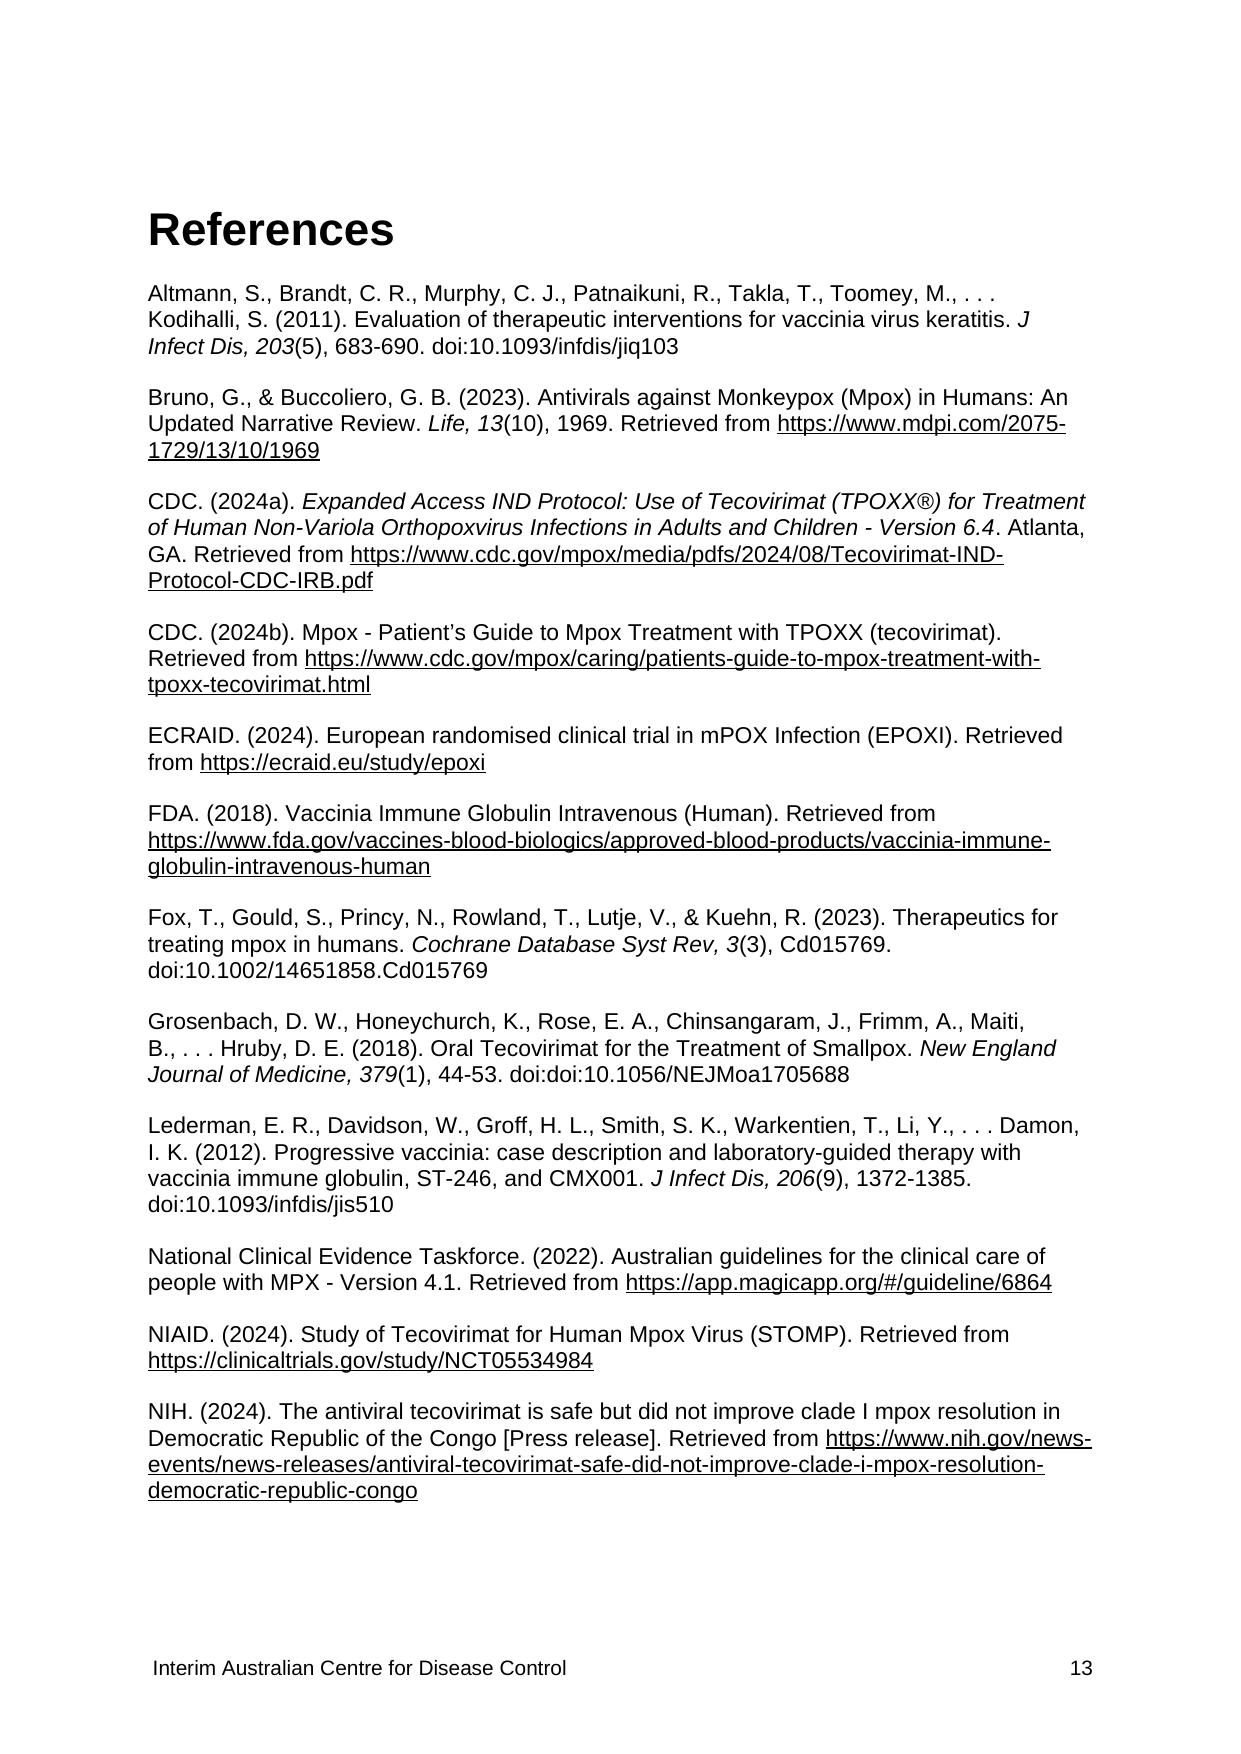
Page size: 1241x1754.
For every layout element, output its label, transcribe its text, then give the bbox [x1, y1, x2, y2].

list Altmann, S., Brandt, C. R., Murphy, C. J., Patnaikuni, R., Takla, T., Toomey, M., . . . Kodihalli, S. (2011). Evaluation of therapeutic interventions for vaccinia virus keratitis. J Infect Dis, 203(5), 683-690. doi:10.1093/infdis/jiq103 [148, 280, 1092, 359]
list Fox, T., Gould, S., Princy, N., Rowland, T., Lutje, V., & Kuehn, R. (2023). Therapeutics for treating mpox in humans. Cochrane Database Syst Rev, 3(3), Cd015769. doi:10.1002/14651858.Cd015769 [148, 904, 1092, 983]
list National Clinical Evidence Taskforce. (2022). Australian guidelines for the clinical care of people with MPX - Version 4.1. Retrieved from https://app.magicapp.org/#/guideline/6864 [148, 1243, 1092, 1296]
list FDA. (2018). Vaccinia Immune Globulin Intravenous (Human). Retrieved from https://www.fda.gov/vaccines-blood-biologics/approved-blood-products/vaccinia-immune-globulin-intravenous-human [148, 800, 1092, 879]
list NIH. (2024). The antiviral tecovirimat is safe but did not improve clade I mpox resolution in Democratic Republic of the Congo [Press release]. Retrieved from https://www.nih.gov/news-events/news-releases/antiviral-tecovirimat-safe-did-not-improve-clade-i-mpox-resolution-democratic-republic-congo [148, 1398, 1092, 1504]
list NIAID. (2024). Study of Tecovirimat for Human Mpox Virus (STOMP). Retrieved from https://clinicaltrials.gov/study/NCT05534984 [148, 1321, 1092, 1373]
list CDC. (2024b). Mpox - Patient’s Guide to Mpox Treatment with TPOXX (tecovirimat). Retrieved from https://www.cdc.gov/mpox/caring/patients-guide-to-mpox-treatment-with-tpoxx-tecovirimat.html [148, 618, 1092, 697]
subtitle References [148, 202, 1092, 255]
list Bruno, G., & Buccoliero, G. B. (2023). Antivirals against Monkeypox (Mpox) in Humans: An Updated Narrative Review. Life, 13(10), 1969. Retrieved from https://www.mdpi.com/2075-1729/13/10/1969 [148, 384, 1092, 463]
list Lederman, E. R., Davidson, W., Groff, H. L., Smith, S. K., Warkentien, T., Li, Y., . . . Damon, I. K. (2012). Progressive vaccinia: case description and laboratory-guided therapy with vaccinia immune globulin, ST-246, and CMX001. J Infect Dis, 206(9), 1372-1385. doi:10.1093/infdis/jis510 [148, 1112, 1092, 1218]
list CDC. (2024a). Expanded Access IND Protocol: Use of Tecovirimat (TPOXX®) for Treatment of Human Non-Variola Orthopoxvirus Infections in Adults and Children - Version 6.4. Atlanta, GA. Retrieved from https://www.cdc.gov/mpox/media/pdfs/2024/08/Tecovirimat-IND-Protocol-CDC-IRB.pdf [148, 488, 1092, 593]
list ECRAID. (2024). European randomised clinical trial in mPOX Infection (EPOXI). Retrieved from https://ecraid.eu/study/epoxi [148, 722, 1092, 775]
list Grosenbach, D. W., Honeychurch, K., Rose, E. A., Chinsangaram, J., Frimm, A., Maiti, B., . . . Hruby, D. E. (2018). Oral Tecovirimat for the Treatment of Smallpox. New England Journal of Medicine, 379(1), 44-53. doi:doi:10.1056/NEJMoa1705688 [148, 1008, 1092, 1087]
